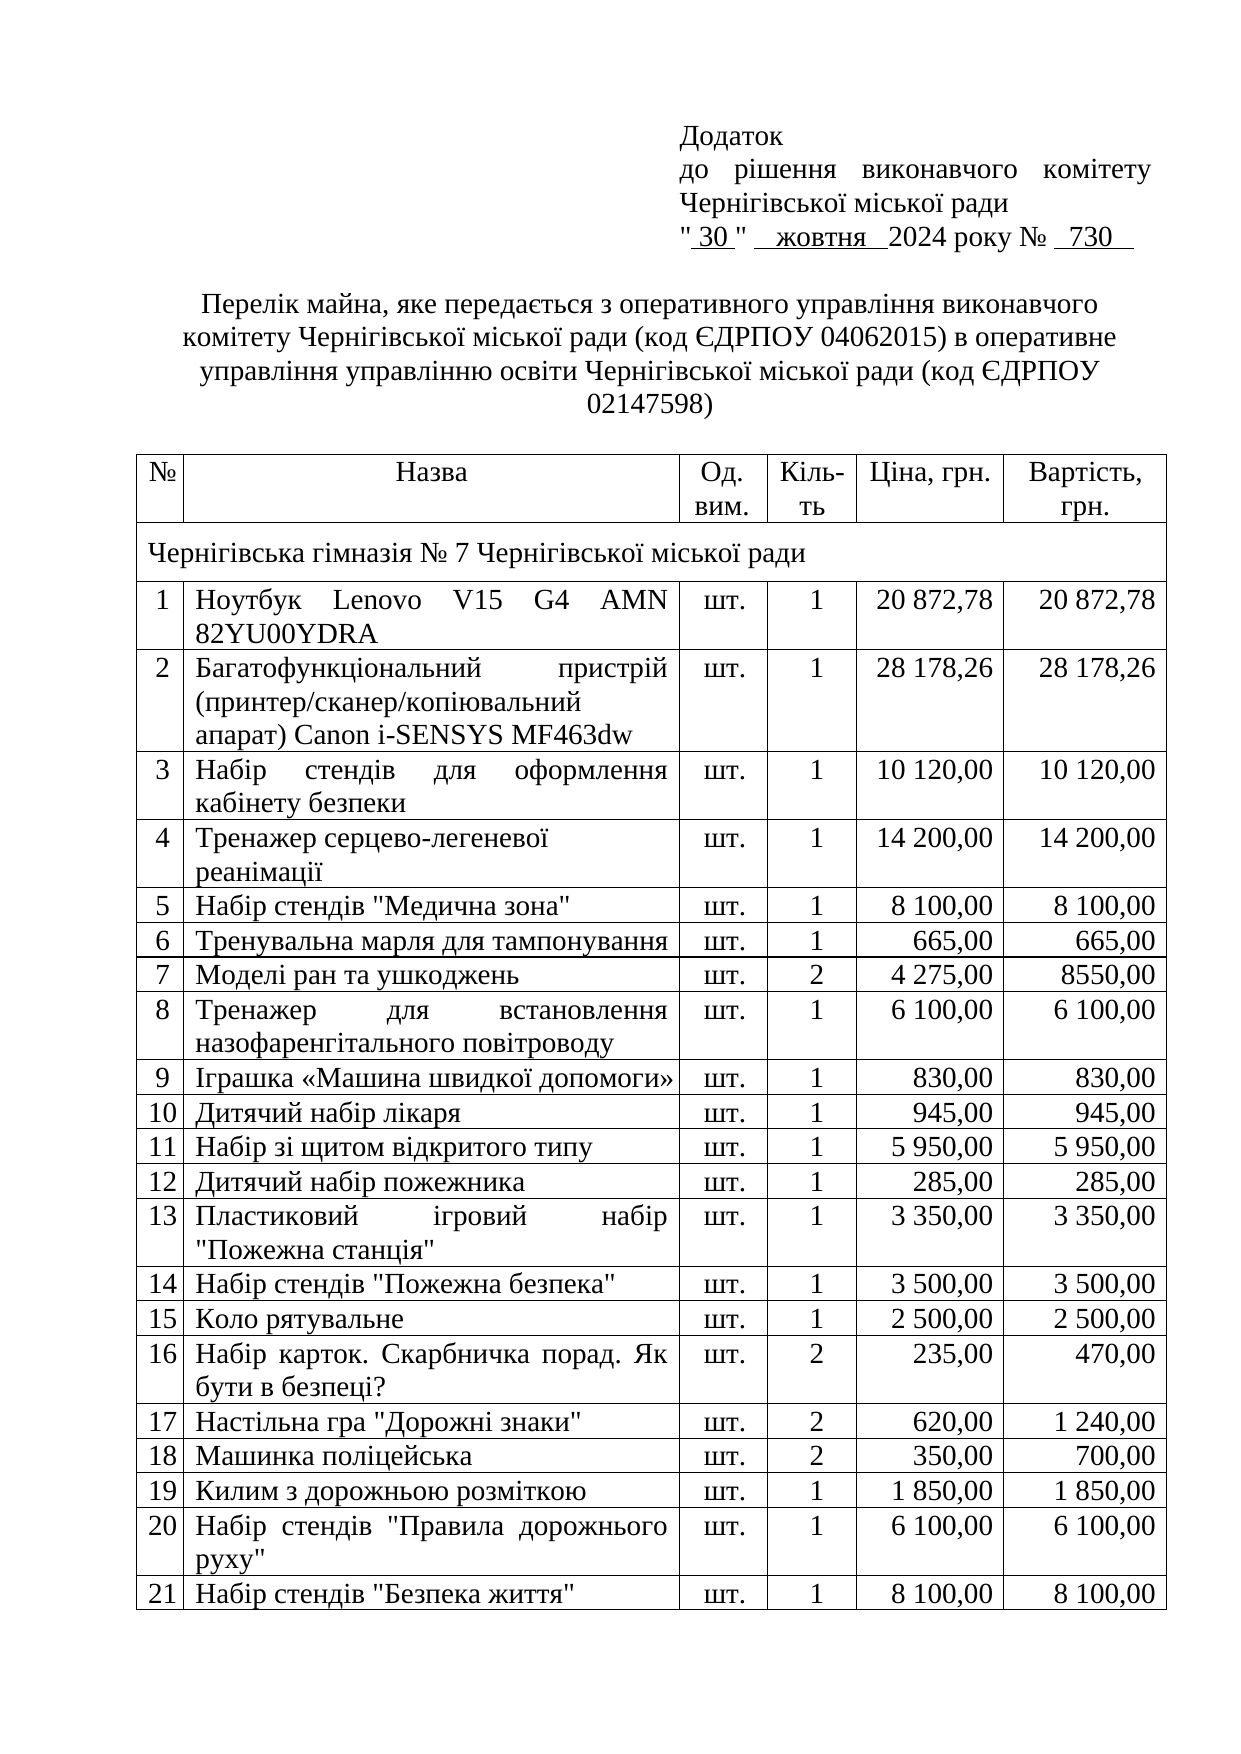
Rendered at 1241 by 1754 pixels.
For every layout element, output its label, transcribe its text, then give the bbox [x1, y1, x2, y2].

table_cell 1 [137, 582, 183, 649]
table_cell шт. [680, 1060, 767, 1094]
table_cell 7 [137, 958, 183, 991]
table_cell Набір карток. Скарбничка порад. Як бути в безпеці? [184, 1336, 679, 1403]
table_cell Набір стендів "Безпека життя" [184, 1576, 679, 1609]
table_cell 2 [768, 1404, 856, 1437]
table_cell 3 350,00 [1004, 1199, 1166, 1266]
table_cell 285,00 [1004, 1164, 1166, 1197]
table_cell Набір зі щитом відкритого типу [184, 1129, 679, 1163]
table_cell 2 [768, 1439, 856, 1472]
table_cell 13 [137, 1199, 183, 1266]
table_cell 12 [137, 1164, 183, 1197]
table_cell Тренувальна марля для тампонування [184, 923, 679, 956]
table_cell Настільна гра "Дорожні знаки" [184, 1404, 679, 1437]
table_cell 5 950,00 [857, 1129, 1003, 1163]
table_cell шт. [680, 1576, 767, 1609]
table_cell Тренажер для встановлення назофаренгітального повітроводу [184, 992, 679, 1059]
table_cell 8 [137, 992, 183, 1059]
table_cell 3 500,00 [857, 1267, 1003, 1300]
table_cell 1 [768, 1199, 856, 1266]
table_cell 5 950,00 [1004, 1129, 1166, 1163]
table_cell 8 100,00 [1004, 888, 1166, 922]
table_cell Моделі ран та ушкоджень [184, 958, 679, 991]
table_cell 1 [768, 820, 856, 887]
table_cell 1 [768, 650, 856, 751]
table_cell Набір стендів "Пожежна безпека" [184, 1267, 679, 1300]
table_cell 4 [137, 820, 183, 887]
table_cell 10 [137, 1095, 183, 1128]
table_cell 8 100,00 [857, 1576, 1003, 1609]
table_cell Набір стендів "Правила дорожнього руху" [184, 1508, 679, 1575]
table_cell 6 100,00 [857, 992, 1003, 1059]
table_cell 1 [768, 752, 856, 819]
text Додаток [679, 118, 1152, 152]
table_cell шт. [680, 1336, 767, 1403]
table_cell 2 500,00 [1004, 1301, 1166, 1335]
table_cell Дитячий набір пожежника [184, 1164, 679, 1197]
table_cell 1 [768, 992, 856, 1059]
table_cell 14 [137, 1267, 183, 1300]
table_cell 2 [137, 650, 183, 751]
table_cell 28 178,26 [857, 650, 1003, 751]
table_cell шт. [680, 1404, 767, 1437]
table_cell 1 [768, 582, 856, 649]
table_cell 3 500,00 [1004, 1267, 1166, 1300]
table_cell 1 [768, 1164, 856, 1197]
table_cell 8550,00 [1004, 958, 1166, 991]
table_header Од. вим. [680, 455, 767, 522]
table_cell 1 [768, 1508, 856, 1575]
table_cell шт. [680, 888, 767, 922]
table_cell 700,00 [1004, 1439, 1166, 1472]
table_cell 28 178,26 [1004, 650, 1166, 751]
table_cell 14 200,00 [1004, 820, 1166, 887]
text " 30 " жовтня 2024 року № 730 . [679, 219, 1152, 252]
table_cell 15 [137, 1301, 183, 1335]
table_cell 21 [137, 1576, 183, 1609]
table_cell 470,00 [1004, 1336, 1166, 1403]
table_cell шт. [680, 1473, 767, 1507]
table_cell 1 [768, 1301, 856, 1335]
table_header Кіль-ть [768, 455, 856, 522]
table_cell Набір стендів для оформлення кабінету безпеки [184, 752, 679, 819]
table_cell Килим з дорожньою розміткою [184, 1473, 679, 1507]
table_cell 14 200,00 [857, 820, 1003, 887]
table_cell 20 872,78 [1004, 582, 1166, 649]
table_cell 6 100,00 [1004, 992, 1166, 1059]
table_cell Багатофункціональний пристрій (принтер/сканер/копіювальний апарат) Canon i-SENSYS MF463dw [184, 650, 679, 751]
table_cell 2 [768, 1336, 856, 1403]
table_header Ціна, грн. [857, 455, 1003, 522]
table_cell шт. [680, 1267, 767, 1300]
table_cell 2 [768, 958, 856, 991]
text до рішення виконавчого комітету Чернігівської міської ради [679, 152, 1152, 219]
table_cell Машинка поліцейська [184, 1439, 679, 1472]
table_cell 17 [137, 1404, 183, 1437]
table_cell 8 100,00 [1004, 1576, 1166, 1609]
table_cell 11 [137, 1129, 183, 1163]
table_cell 8 100,00 [857, 888, 1003, 922]
table_cell шт. [680, 1095, 767, 1128]
table_cell 1 [768, 923, 856, 956]
table_cell 6 100,00 [1004, 1508, 1166, 1575]
table_cell Ноутбук Lenovo V15 G4 AMN 82YU00YDRA [184, 582, 679, 649]
table_cell 1 850,00 [1004, 1473, 1166, 1507]
table_cell Чернігівська гімназія № 7 Чернігівської міської ради [137, 523, 1166, 581]
text Перелік майна, яке передається з оперативного управління виконавчого комітету Чернігівської міської ради (код ЄДРПОУ 04062015) в оперативне управління управлінню освіти Чернігівської міської ради (код ЄДРПОУ 02147598) [148, 286, 1152, 420]
table_cell Дитячий набір лікаря [184, 1095, 679, 1128]
table_cell шт. [680, 958, 767, 991]
table_cell 665,00 [857, 923, 1003, 956]
table_cell 1 [768, 1267, 856, 1300]
table_cell шт. [680, 992, 767, 1059]
table_cell 9 [137, 1060, 183, 1094]
table_header Назва [184, 455, 679, 522]
table_cell 3 [137, 752, 183, 819]
table_cell шт. [680, 820, 767, 887]
table_cell шт. [680, 582, 767, 649]
table_cell 1 [768, 1129, 856, 1163]
table_cell шт. [680, 650, 767, 751]
table_cell шт. [680, 1301, 767, 1335]
table_cell 20 872,78 [857, 582, 1003, 649]
table_cell шт. [680, 1508, 767, 1575]
table_cell 665,00 [1004, 923, 1166, 956]
table_cell Тренажер серцево-легеневої реанімації [184, 820, 679, 887]
table_cell шт. [680, 1129, 767, 1163]
table_cell 6 [137, 923, 183, 956]
table_cell 285,00 [857, 1164, 1003, 1197]
table_cell шт. [680, 923, 767, 956]
table_cell 350,00 [857, 1439, 1003, 1472]
table_cell шт. [680, 1439, 767, 1472]
table_cell 4 275,00 [857, 958, 1003, 991]
table_cell 830,00 [857, 1060, 1003, 1094]
table_cell шт. [680, 752, 767, 819]
table_cell 10 120,00 [1004, 752, 1166, 819]
table_cell 1 [768, 1060, 856, 1094]
table_cell Коло рятувальне [184, 1301, 679, 1335]
table_cell 5 [137, 888, 183, 922]
table_cell 1 [768, 1473, 856, 1507]
table_cell 1 [768, 1095, 856, 1128]
table_cell шт. [680, 1164, 767, 1197]
table_cell 3 350,00 [857, 1199, 1003, 1266]
table_cell 20 [137, 1508, 183, 1575]
table_header Вартість, грн. [1004, 455, 1166, 522]
table_cell шт. [680, 1199, 767, 1266]
table_cell Іграшка «Машина швидкої допомоги» [184, 1060, 679, 1094]
table_cell 830,00 [1004, 1060, 1166, 1094]
table_cell 1 850,00 [857, 1473, 1003, 1507]
table_cell 16 [137, 1336, 183, 1403]
table_cell 1 240,00 [1004, 1404, 1166, 1437]
table_cell Набір стендів "Медична зона" [184, 888, 679, 922]
table_header № [137, 455, 183, 522]
table_cell Пластиковий ігровий набір "Пожежна станція" [184, 1199, 679, 1266]
table_cell 6 100,00 [857, 1508, 1003, 1575]
table_cell 945,00 [857, 1095, 1003, 1128]
table_cell 235,00 [857, 1336, 1003, 1403]
table_cell 1 [768, 888, 856, 922]
table_cell 620,00 [857, 1404, 1003, 1437]
table_cell 945,00 [1004, 1095, 1166, 1128]
table_cell 2 500,00 [857, 1301, 1003, 1335]
table_cell 19 [137, 1473, 183, 1507]
table_cell 10 120,00 [857, 752, 1003, 819]
table_cell 18 [137, 1439, 183, 1472]
table_cell 1 [768, 1576, 856, 1609]
